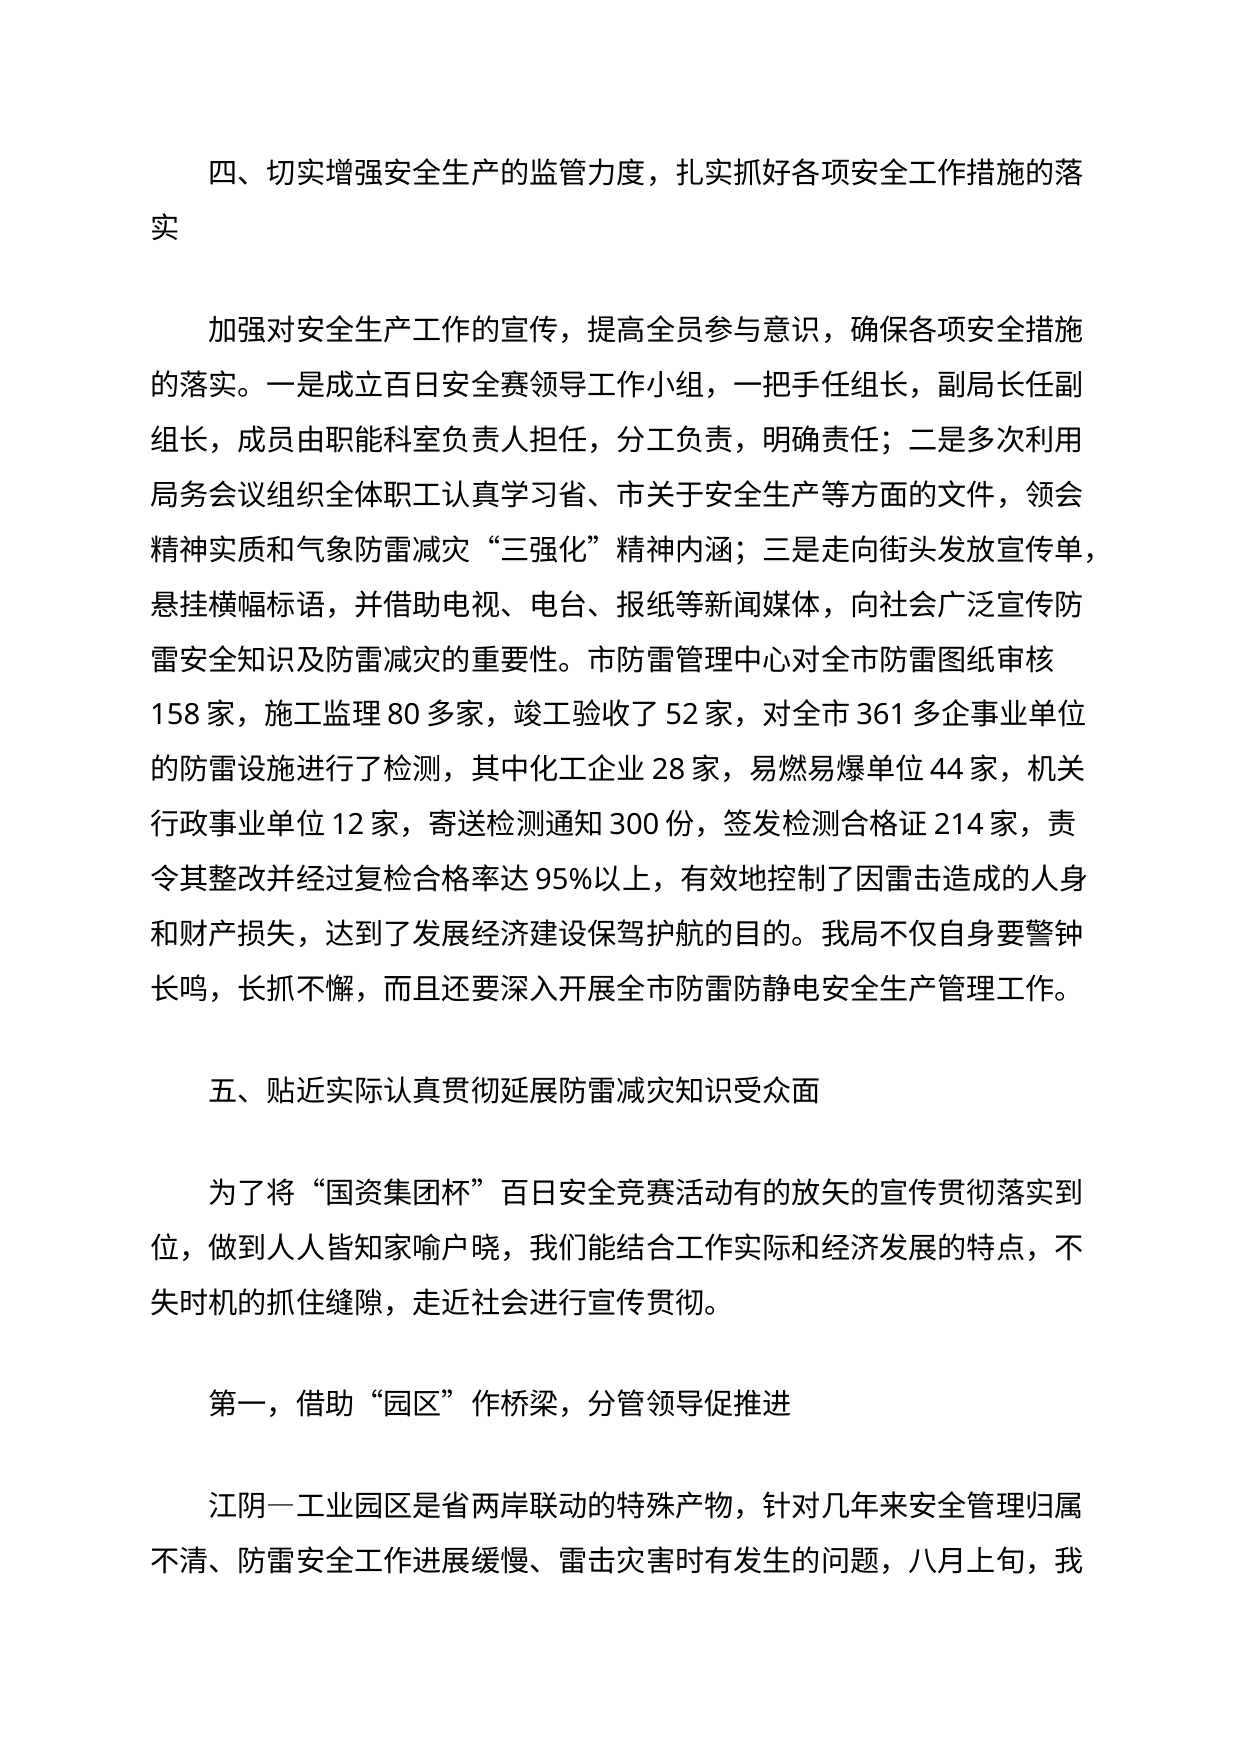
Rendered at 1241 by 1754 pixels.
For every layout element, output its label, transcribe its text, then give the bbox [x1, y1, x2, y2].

text 为了将“国资集团杯”百日安全竞赛活动有的放矢的宣传贯彻落实到位，做到人人皆知家喻户晓，我们能结合工作实际和经济发展的特点，不失时机的抓住缝隙，走近社会进行宣传贯彻。 [150, 1169, 1090, 1321]
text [150, 1483, 1090, 1580]
text 四、切实增强安全生产的监管力度，扎实抓好各项安全工作措施的落实 [150, 150, 1090, 247]
text 五、贴近实际认真贯彻延展防雷减灾知识受众面 [150, 1068, 1090, 1110]
text 第一，借助“园区”作桥梁，分管领导促推进 [150, 1381, 1090, 1423]
text 加强对安全生产工作的宣传，提高全员参与意识，确保各项安全措施的落实。一是成立百日安全赛领导工作小组，一把手任组长，副局长任副组长，成员由职能科室负责人担任，分工负责，明确责任；二是多次利用局务会议组织全体职工认真学习省、市关于安全生产等方面的文件，领会精神实质和气象防雷减灾“三强化”精神内涵；三是走向街头发放宣传单，悬挂横幅标语，并借助电视、电台、报纸等新闻媒体，向社会广泛宣传防雷安全知识及防雷减灾的重要性。市防雷管理中心对全市防雷图纸审核158家，施工监理80多家，竣工验收了52家，对全市361多企事业单位的防雷设施进行了检测，其中化工企业28家，易燃易爆单位44家，机关行政事业单位12家，寄送检测通知300份，签发检测合格证214家，责令其整改并经过复检合格率达95%以上，有效地控制了因雷击造成的人身和财产损失，达到了发展经济建设保驾护航的目的。我局不仅自身要警钟长鸣，长抓不懈，而且还要深入开展全市防雷防静电安全生产管理工作。 [150, 307, 1090, 1008]
